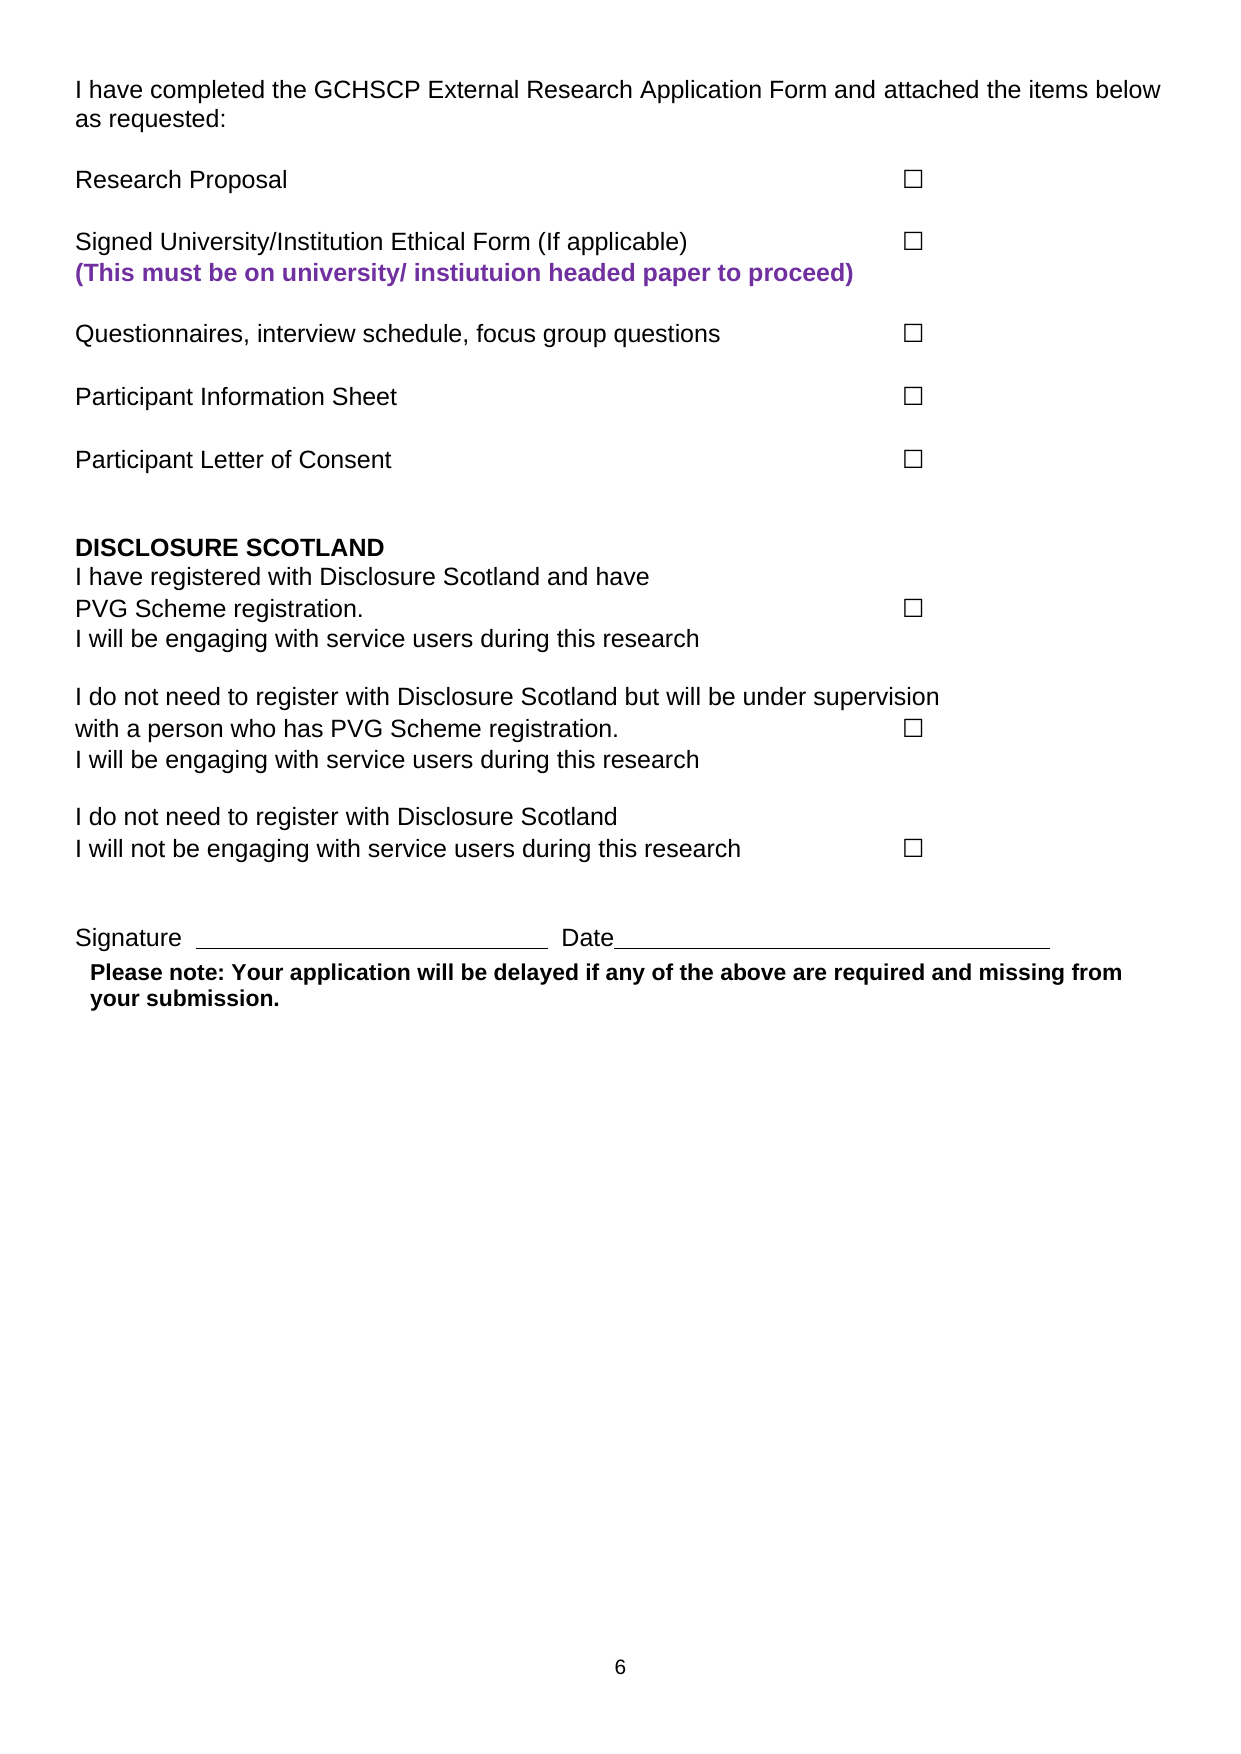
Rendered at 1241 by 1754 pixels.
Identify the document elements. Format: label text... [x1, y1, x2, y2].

text Signature Date [75, 922, 1165, 951]
text Questionnaires, interview schedule, focus group questions ☐ [75, 316, 1165, 350]
text I will not be engaging with service users during this research ☐ [75, 831, 1165, 865]
text with a person who has PVG Scheme registration. ☐ [75, 711, 1165, 745]
text Signed University/Institution Ethical Form (If applicable) ☐ [75, 224, 1165, 258]
text I will be engaging with service users during this research [75, 745, 1165, 773]
text Research Proposal ☐ [75, 161, 1165, 195]
text I do not need to register with Disclosure Scotland but will be under supervision [75, 682, 1165, 711]
text I have registered with Disclosure Scotland and have [75, 562, 1165, 590]
text PVG Scheme registration. ☐ [75, 590, 1165, 624]
text I do not need to register with Disclosure Scotland [75, 802, 1165, 831]
text (This must be on university/ instiutuion headed paper to proceed) [75, 258, 1165, 287]
text DISCLOSURE SCOTLAND [75, 533, 1165, 562]
text Participant Letter of Consent ☐ [75, 441, 1165, 475]
text Participant Information Sheet ☐ [75, 378, 1165, 412]
text I have completed the GCHSCP External Research Application Form and attached the items below as requested: [75, 75, 1165, 132]
text Appendix 1: ASSESSMENT CRITERIA (Checklist) [75, 951, 1165, 1019]
text I will be engaging with service users during this research [75, 624, 1165, 653]
